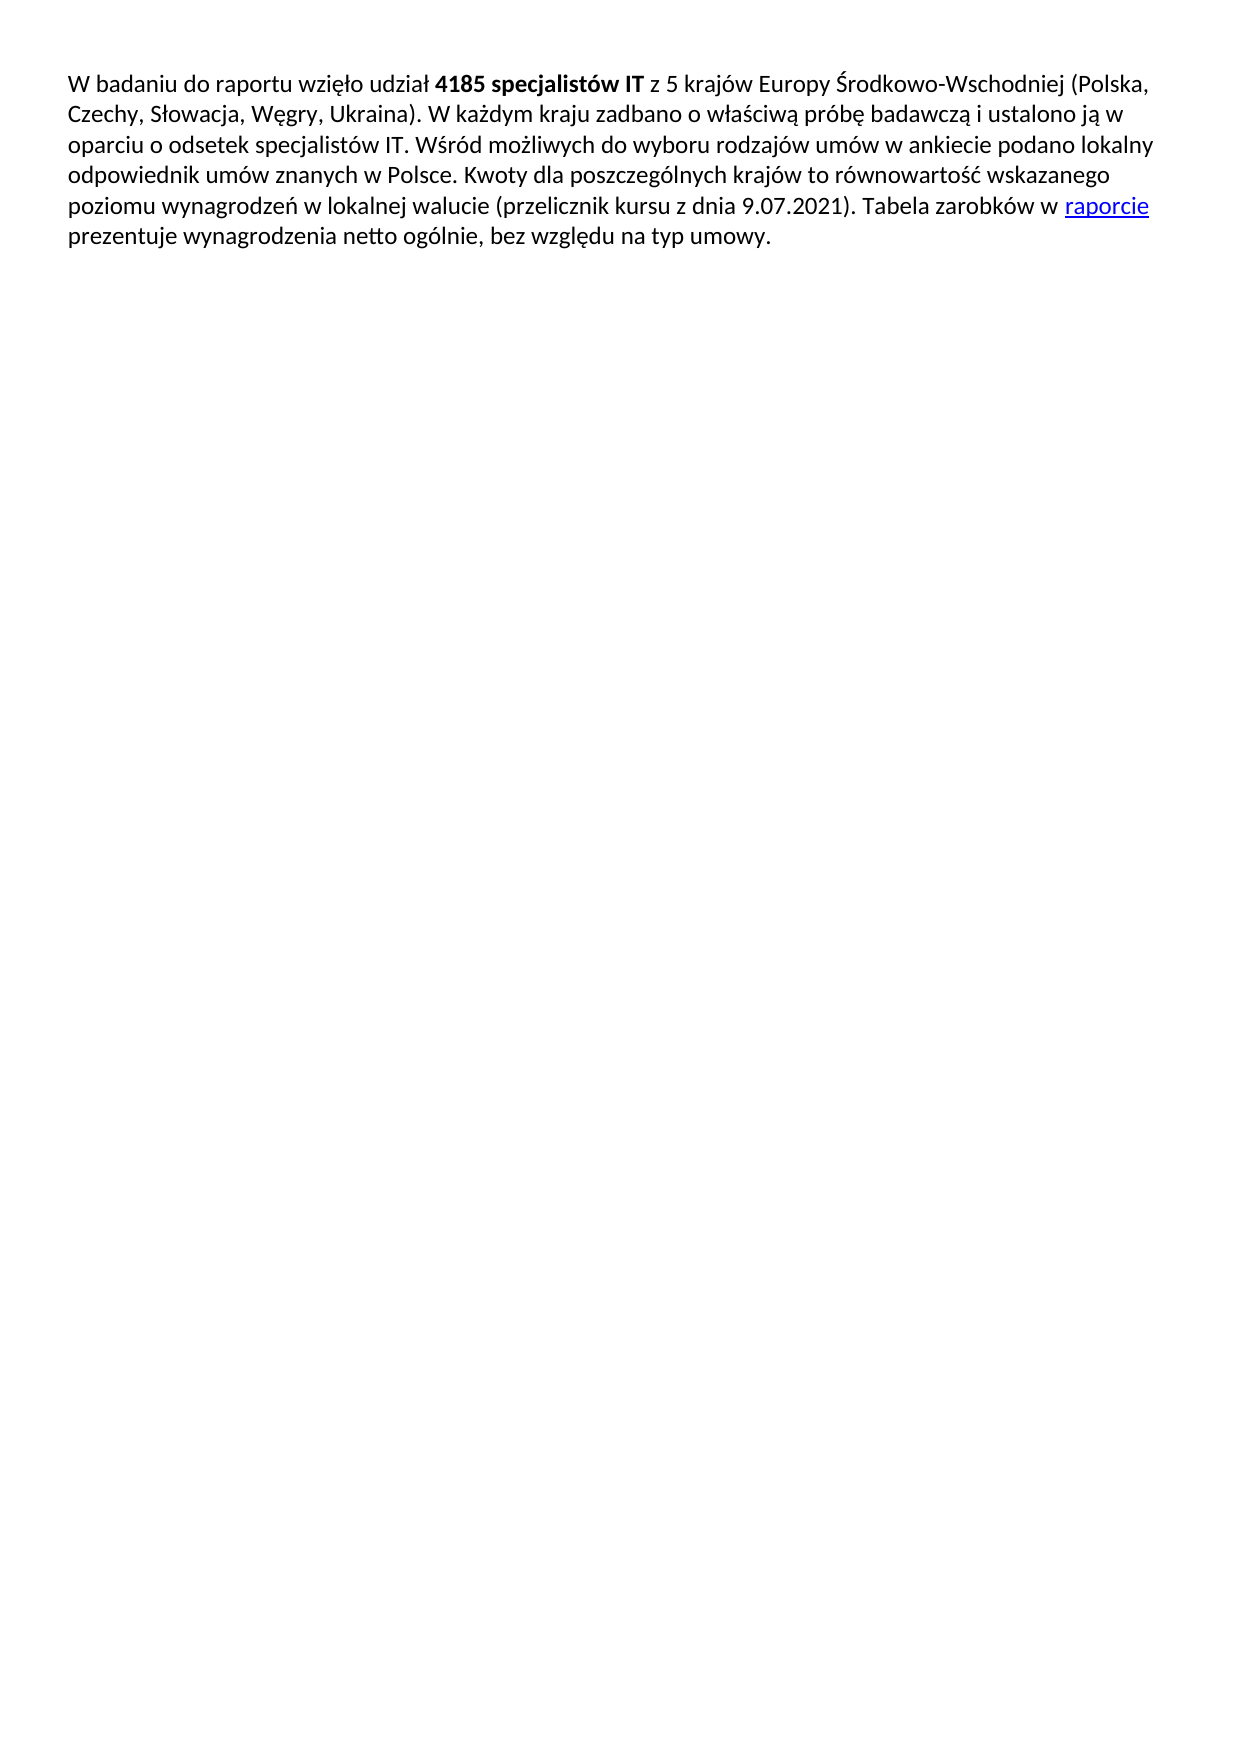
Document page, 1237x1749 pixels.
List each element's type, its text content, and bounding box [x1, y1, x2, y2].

text W badaniu do raportu wzięło udział 4185 specjalistów IT z 5 krajów Europy Środkowo-Wschodniej (Polska, Czechy, Słowacja, Węgry, Ukraina). W każdym kraju zadbano o właściwą próbę badawczą i ustalono ją w oparciu o odsetek specjalistów IT. Wśród możliwych do wyboru rodzajów umów w ankiecie podano lokalny odpowiednik umów znanych w Polsce. Kwoty dla poszczególnych krajów to równowartość wskazanego poziomu wynagrodzeń w lokalnej walucie (przelicznik kursu z dnia 9.07.2021). Tabela zarobków w raporcie prezentuje wynagrodzenia netto ogólnie, bez względu na typ umowy. [68, 68, 1169, 251]
